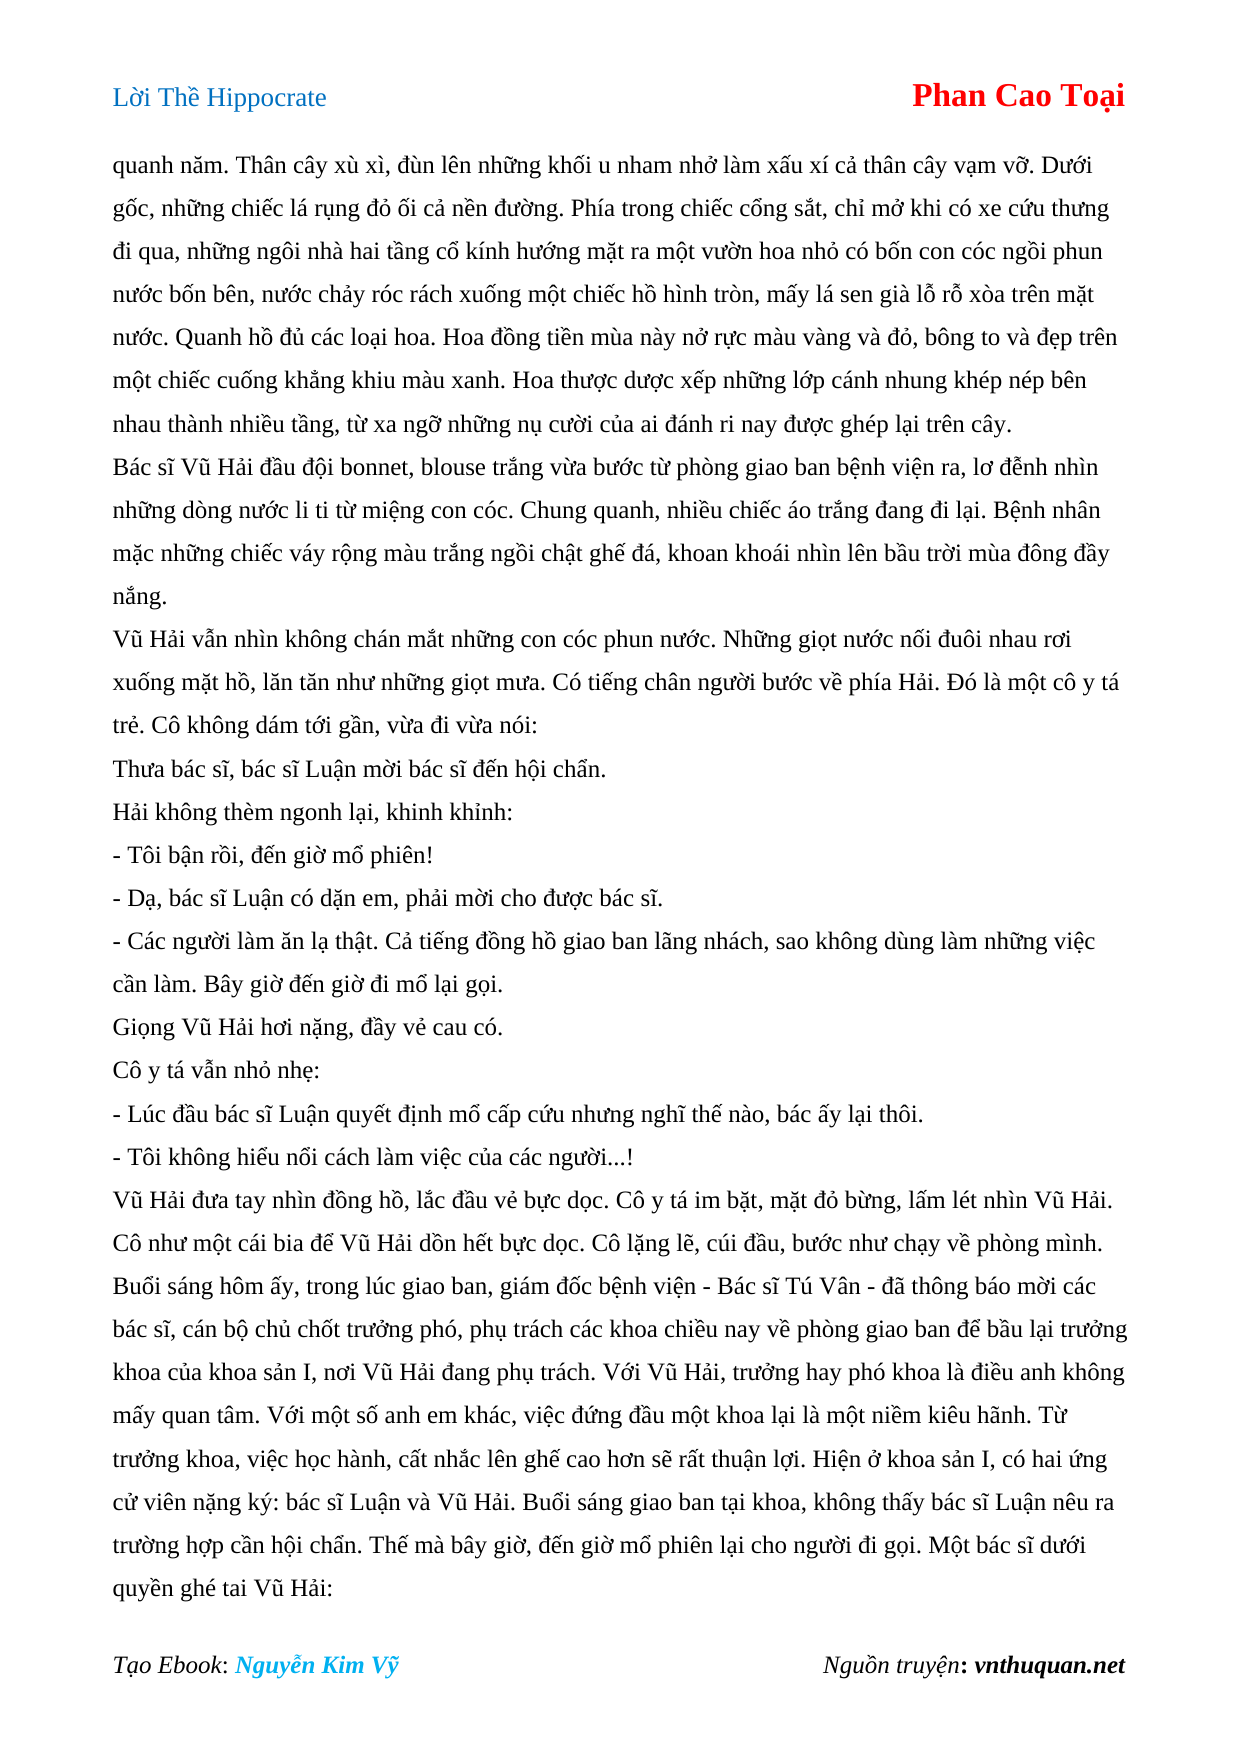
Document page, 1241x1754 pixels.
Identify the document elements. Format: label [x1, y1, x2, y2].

text [112, 150, 1128, 1602]
